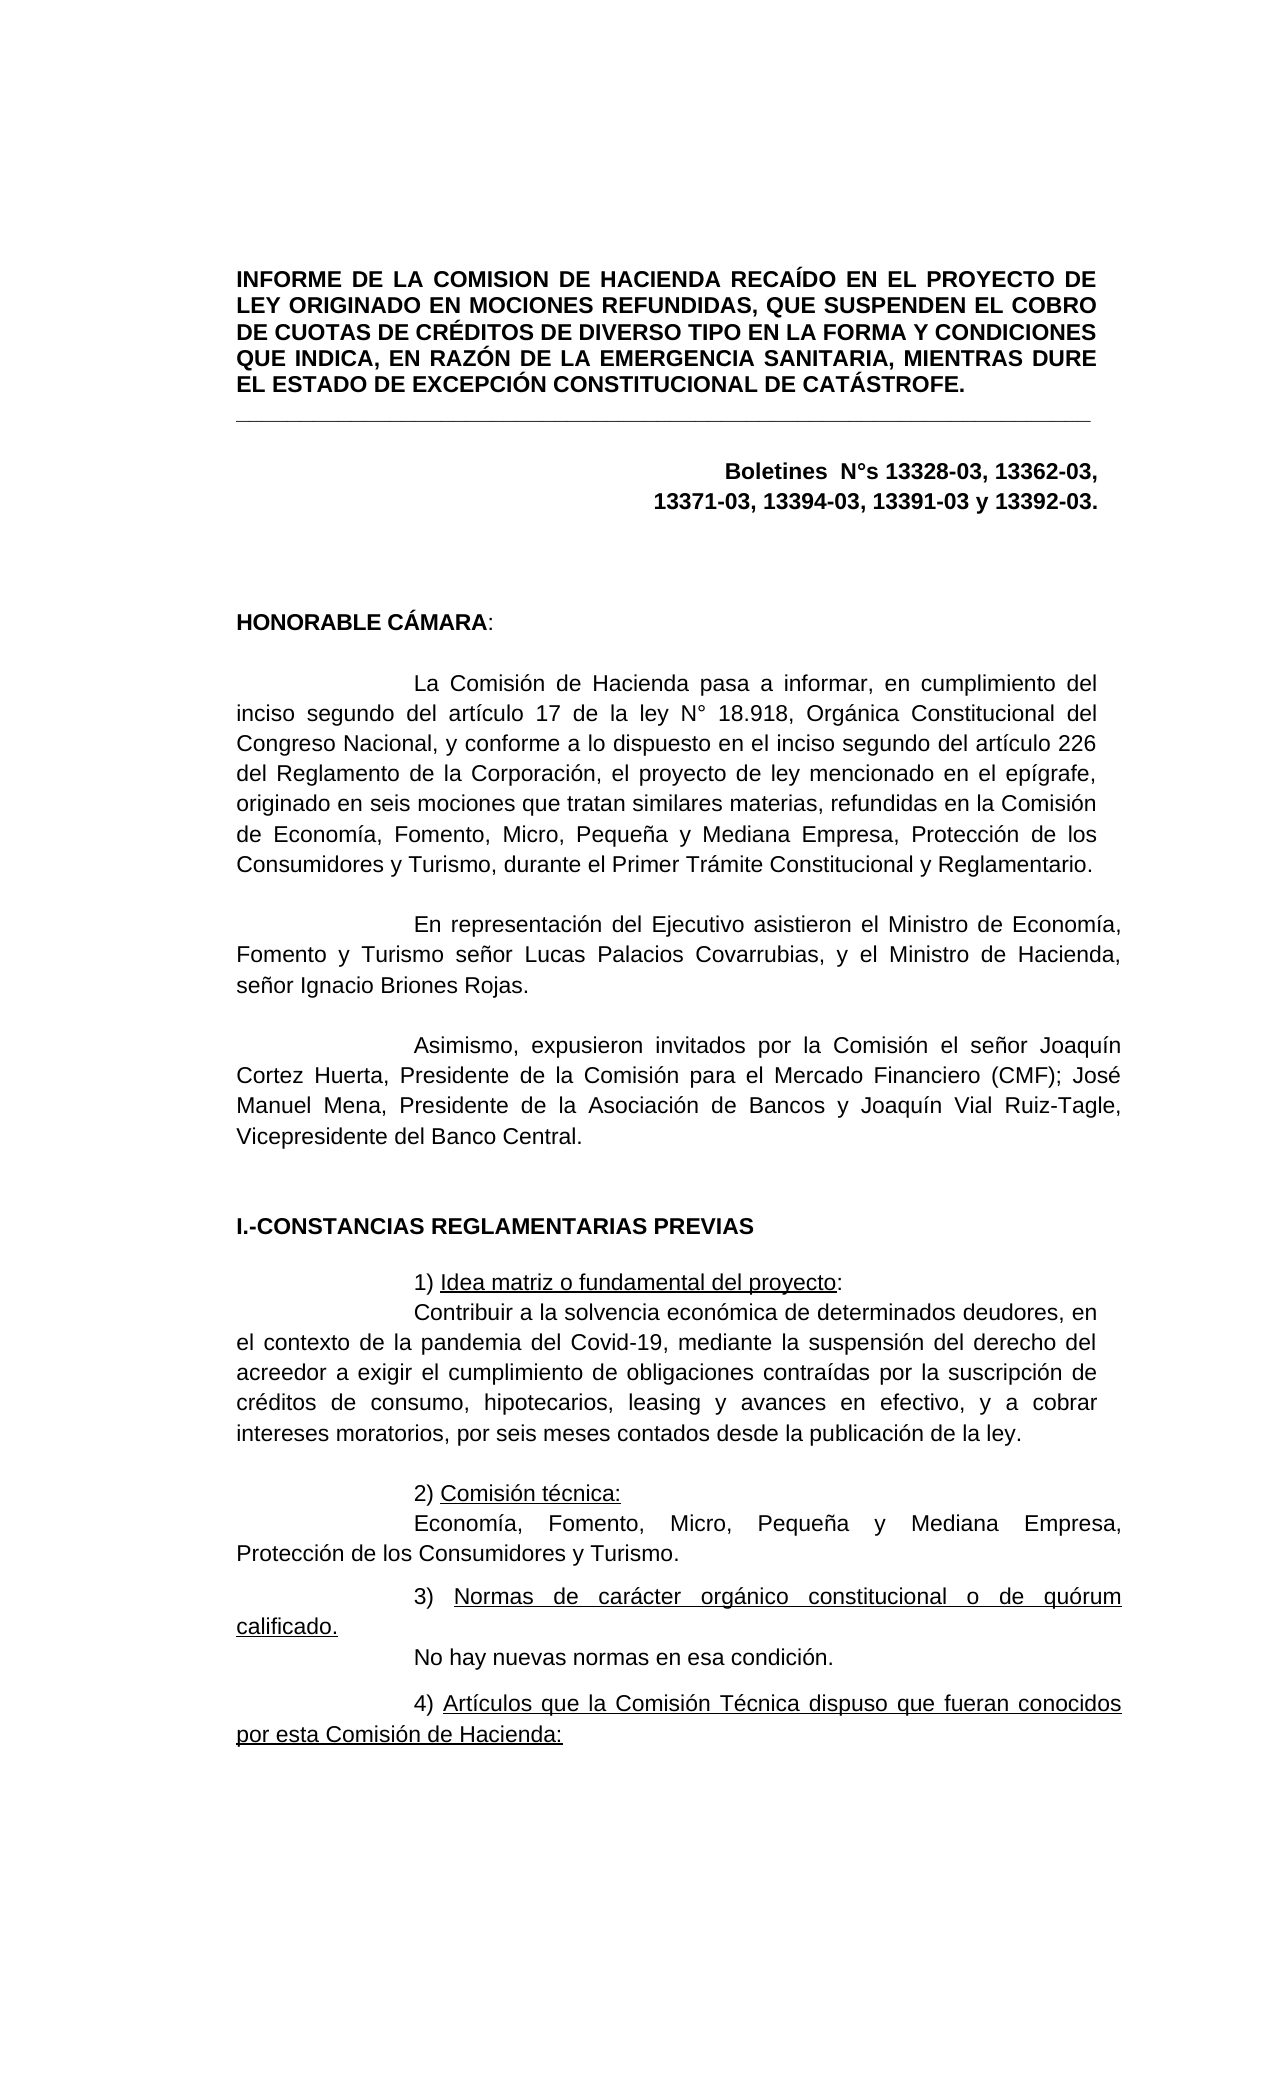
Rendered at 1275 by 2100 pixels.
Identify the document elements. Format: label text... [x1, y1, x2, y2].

text 2) Comisión técnica: [236, 1480, 1122, 1506]
text INFORME DE LA COMISION DE HACIENDA RECAÍDO EN EL PROYECTO DE LEY ORIGINADO EN MOCIONES REFUNDIDAS, QUE SUSPENDEN EL COBRO DE CUOTAS DE CRÉDITOS DE DIVERSO TIPO EN LA FORMA Y CONDICIONES QUE INDICA, EN RAZÓN DE LA EMERGENCIA SANITARIA, MIENTRAS DURE EL ESTADO DE EXCEPCIÓN CONSTITUCIONAL DE CATÁSTROFE. [236, 266, 1098, 398]
text Contribuir a la solvencia económica de determinados deudores, en el contexto de la pandemia del Covid-19, mediante la suspensión del derecho del acreedor a exigir el cumplimiento de obligaciones contraídas por la suscripción de créditos de consumo, hipotecarios, leasing y avances en efectivo, y a cobrar intereses moratorios, por seis meses contados desde la publicación de la ley. [236, 1299, 1098, 1446]
text Economía, Fomento, Micro, Pequeña y Mediana Empresa, Protección de los Consumidores y Turismo. [236, 1510, 1122, 1567]
subtitle 1) Idea matriz o fundamental del proyecto: [236, 1268, 1122, 1295]
text 3) Normas de carácter orgánico constitucional o de quórum calificado. [236, 1583, 1122, 1639]
text 4) Artículos que la Comisión Técnica dispuso que fueran conocidos por esta Comisión de Hacienda: [236, 1690, 1122, 1747]
text La Comisión de Hacienda pasa a informar, en cumplimiento del inciso segundo del artículo 17 de la ley N° 18.918, Orgánica Constitucional del Congreso Nacional, y conforme a lo dispuesto en el inciso segundo del artículo 226 del Reglamento de la Corporación, el proyecto de ley mencionado en el epígrafe, originado en seis mociones que tratan similares materias, refundidas en la Comisión de Economía, Fomento, Micro, Pequeña y Mediana Empresa, Protección de los Consumidores y Turismo, durante el Primer Trámite Constitucional y Reglamentario. [236, 669, 1098, 877]
text I.-CONSTANCIAS REGLAMENTARIAS PREVIAS [236, 1213, 1122, 1239]
text Asimismo, expusieron invitados por la Comisión el señor Joaquín Cortez Huerta, Presidente de la Comisión para el Mercado Financiero (CMF); José Manuel Mena, Presidente de la Asociación de Bancos y Joaquín Vial Ruiz-Tagle, Vicepresidente del Banco Central. [236, 1032, 1122, 1149]
text HONORABLE CÁMARA: [236, 609, 1122, 635]
text Boletines N°s 13328-03, 13362-03, 13371-03, 13394-03, 13391-03 y 13392-03. [236, 458, 1098, 514]
list No hay nuevas normas en esa condición. [236, 1643, 1122, 1670]
text ___________________________________________________________________ [236, 398, 1098, 424]
text En representación del Ejecutivo asistieron el Ministro de Economía, Fomento y Turismo señor Lucas Palacios Covarrubias, y el Ministro de Hacienda, señor Ignacio Briones Rojas. [236, 911, 1122, 998]
